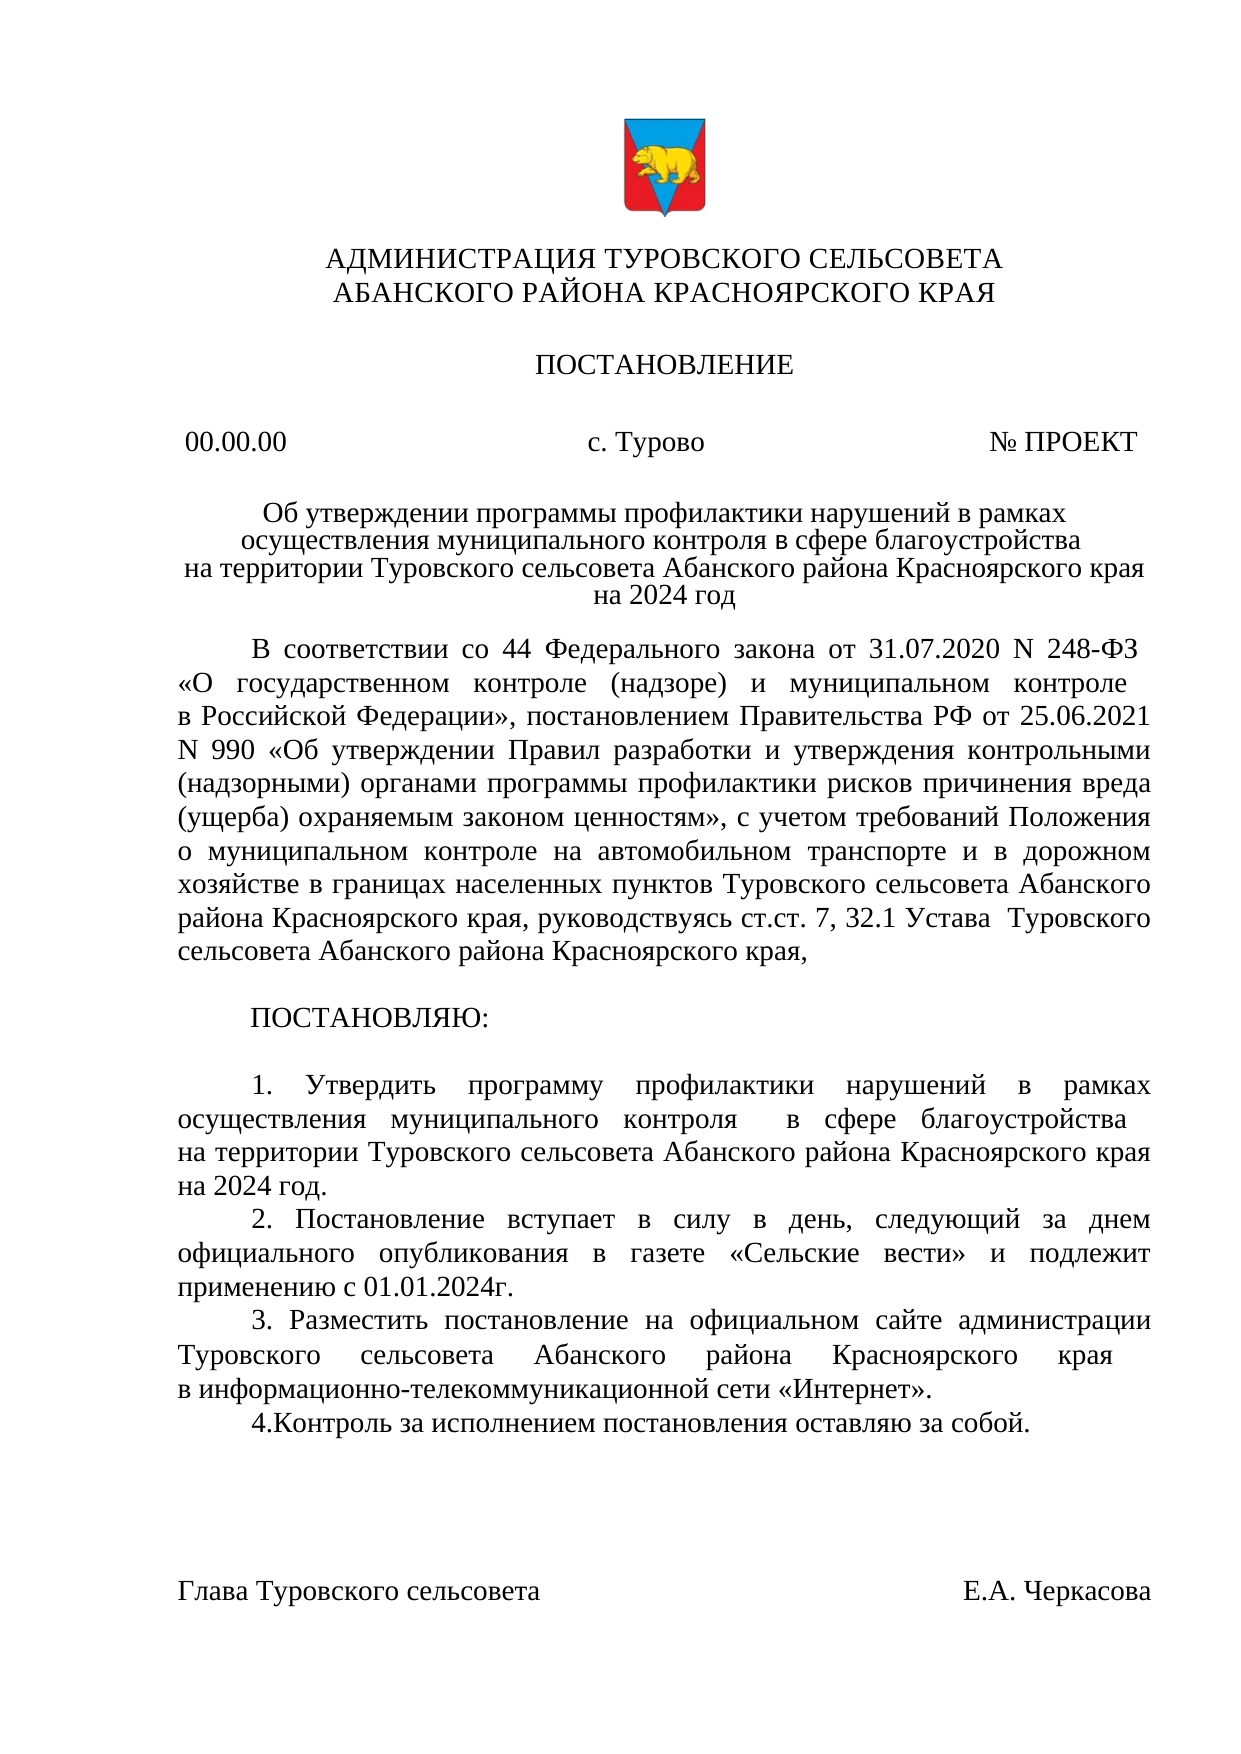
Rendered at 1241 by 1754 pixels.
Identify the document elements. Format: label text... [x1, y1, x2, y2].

text 1. Утвердить программу профилактики нарушений в рамках осуществления муниципального контроля в сфере благоустройства на территории Туровского сельсовета Абанского района Красноярского края на 2024 год. [177, 1067, 1152, 1202]
text ПОСТАНОВЛЯЮ: [177, 1000, 1152, 1034]
text 2. Постановление вступает в силу в день, следующий за днем официального опубликования в газете «Сельские вести» и подлежит применению с 01.01.2024г. [177, 1202, 1152, 1302]
text АБАНСКОГО РАЙОНА КРАСНОЯРСКОГО КРАЯ [177, 275, 1152, 309]
text АДМИНИСТРАЦИЯ ТУРОВСКОГО СЕЛЬСОВЕТА [177, 242, 1152, 275]
text ПОСТАНОВЛЕНИЕ [177, 347, 1152, 381]
picture [623, 118, 706, 217]
text Об утверждении программы профилактики нарушений в рамках осуществления муниципального контроля в сфере благоустройства на территории Туровского сельсовета Абанского района Красноярского края на 2024 год [177, 501, 1152, 611]
text Глава Туровского сельсовета Е.А. Черкасова [177, 1573, 1152, 1606]
text 4.Контроль за исполнением постановления оставляю за собой. [177, 1405, 1152, 1438]
text 00.00.00 с. Турово № ПРОЕКТ [177, 424, 1152, 458]
text 3. Разместить постановление на официальном сайте администрации Туровского сельсовета Абанского района Красноярского края в информационно-телекоммуникационной сети «Интернет». [177, 1302, 1152, 1405]
text В соответствии со 44 Федерального закона от 31.07.2020 N 248-ФЗ «О государственном контроле (надзоре) и муниципальном контроле в Российской Федерации», постановлением Правительства РФ от 25.06.2021 N 990 «Об утверждении Правил разработки и утверждения контрольными (надзорными) органами программы профилактики рисков причинения вреда (ущерба) охраняемым законом ценностям», с учетом требований Положения о муниципальном контроле на автомобильном транспорте и в дорожном хозяйстве в границах населенных пунктов Туровского сельсовета Абанского района Красноярского края, руководствуясь ст.ст. 7, 32.1 Устава Туровского сельсовета Абанского района Красноярского края, [177, 631, 1152, 967]
